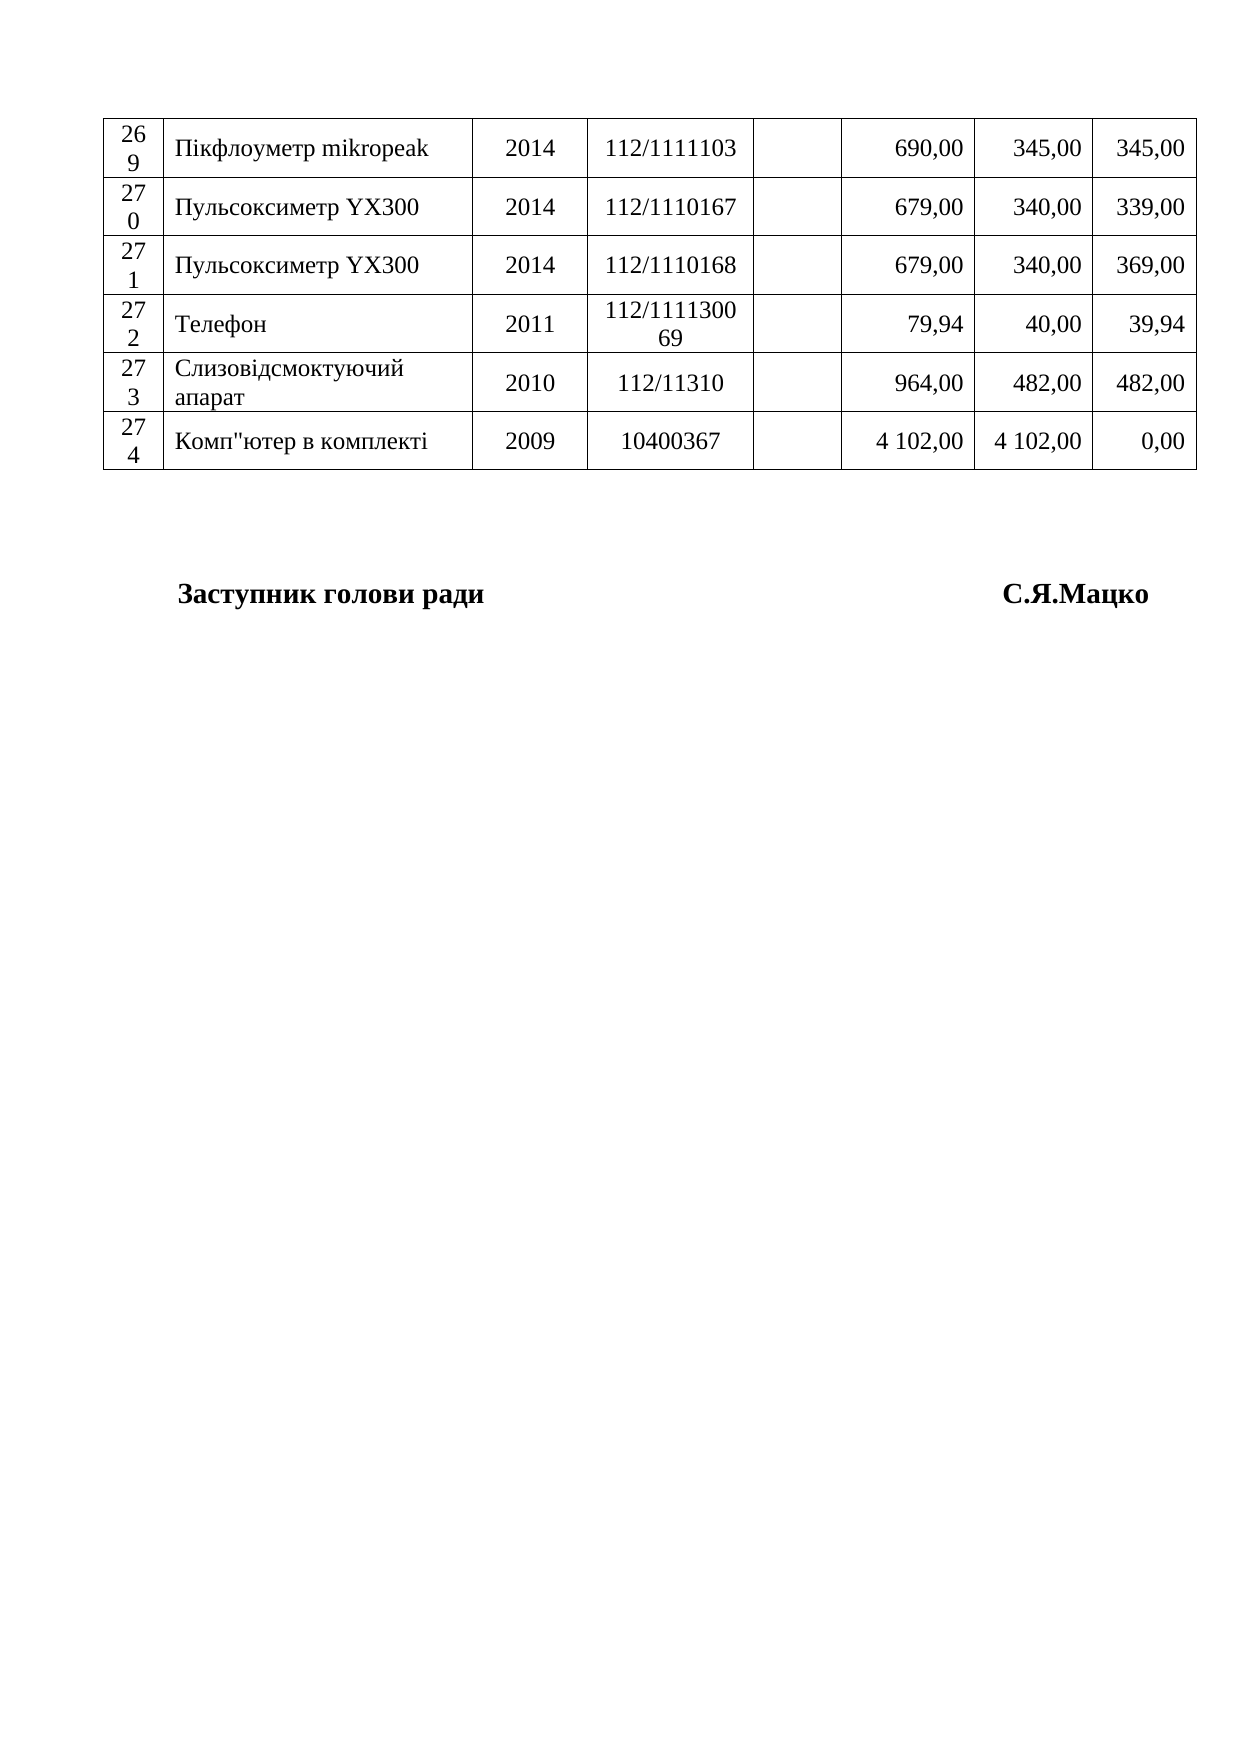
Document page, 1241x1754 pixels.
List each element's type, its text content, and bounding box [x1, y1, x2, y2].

table_cell 340,00 [975, 178, 1092, 235]
table_cell Телефон [164, 295, 472, 352]
table_cell 2014 [473, 119, 587, 177]
table_cell 2014 [473, 236, 587, 294]
table_cell 690,00 [842, 119, 974, 177]
table_cell 0,00 [1093, 412, 1196, 469]
table_cell Пульсоксиметр YX300 [164, 178, 472, 235]
table_cell 272 [104, 295, 163, 352]
table_cell 964,00 [842, 353, 974, 411]
table_cell [754, 178, 841, 235]
table_cell 679,00 [842, 236, 974, 294]
table_cell 10400367 [588, 412, 753, 469]
table_cell Слизовідсмоктуючий апарат [164, 353, 472, 411]
table_cell [754, 295, 841, 352]
table_cell 2011 [473, 295, 587, 352]
table_cell 4 102,00 [842, 412, 974, 469]
table_cell 2009 [473, 412, 587, 469]
table_cell 482,00 [975, 353, 1092, 411]
table_cell 2014 [473, 178, 587, 235]
table_cell 482,00 [1093, 353, 1196, 411]
table_cell 4 102,00 [975, 412, 1092, 469]
table_cell 269 [104, 119, 163, 177]
table_cell 345,00 [975, 119, 1092, 177]
table_cell 112/1111103 [588, 119, 753, 177]
table_cell Комп"ютер в комплекті [164, 412, 472, 469]
table_cell 340,00 [975, 236, 1092, 294]
table_cell 39,94 [1093, 295, 1196, 352]
table_cell 112/1110168 [588, 236, 753, 294]
table_cell Пульсоксиметр YX300 [164, 236, 472, 294]
table_cell [754, 353, 841, 411]
table_cell 345,00 [1093, 119, 1196, 177]
text Заступник голови ради С.Я.Мацко [177, 576, 1152, 610]
table_cell 271 [104, 236, 163, 294]
table_cell 339,00 [1093, 178, 1196, 235]
table_cell 369,00 [1093, 236, 1196, 294]
table_cell 273 [104, 353, 163, 411]
table_cell [754, 236, 841, 294]
table_cell 112/11310 [588, 353, 753, 411]
table_cell 40,00 [975, 295, 1092, 352]
table_cell Пікфлоуметр mikropeak [164, 119, 472, 177]
table_cell 112/1110167 [588, 178, 753, 235]
table_cell 79,94 [842, 295, 974, 352]
table_cell 270 [104, 178, 163, 235]
table_cell [754, 412, 841, 469]
table_cell 679,00 [842, 178, 974, 235]
table_cell 112/111130069 [588, 295, 753, 352]
table_cell 274 [104, 412, 163, 469]
table_cell 2010 [473, 353, 587, 411]
table_cell [754, 119, 841, 177]
